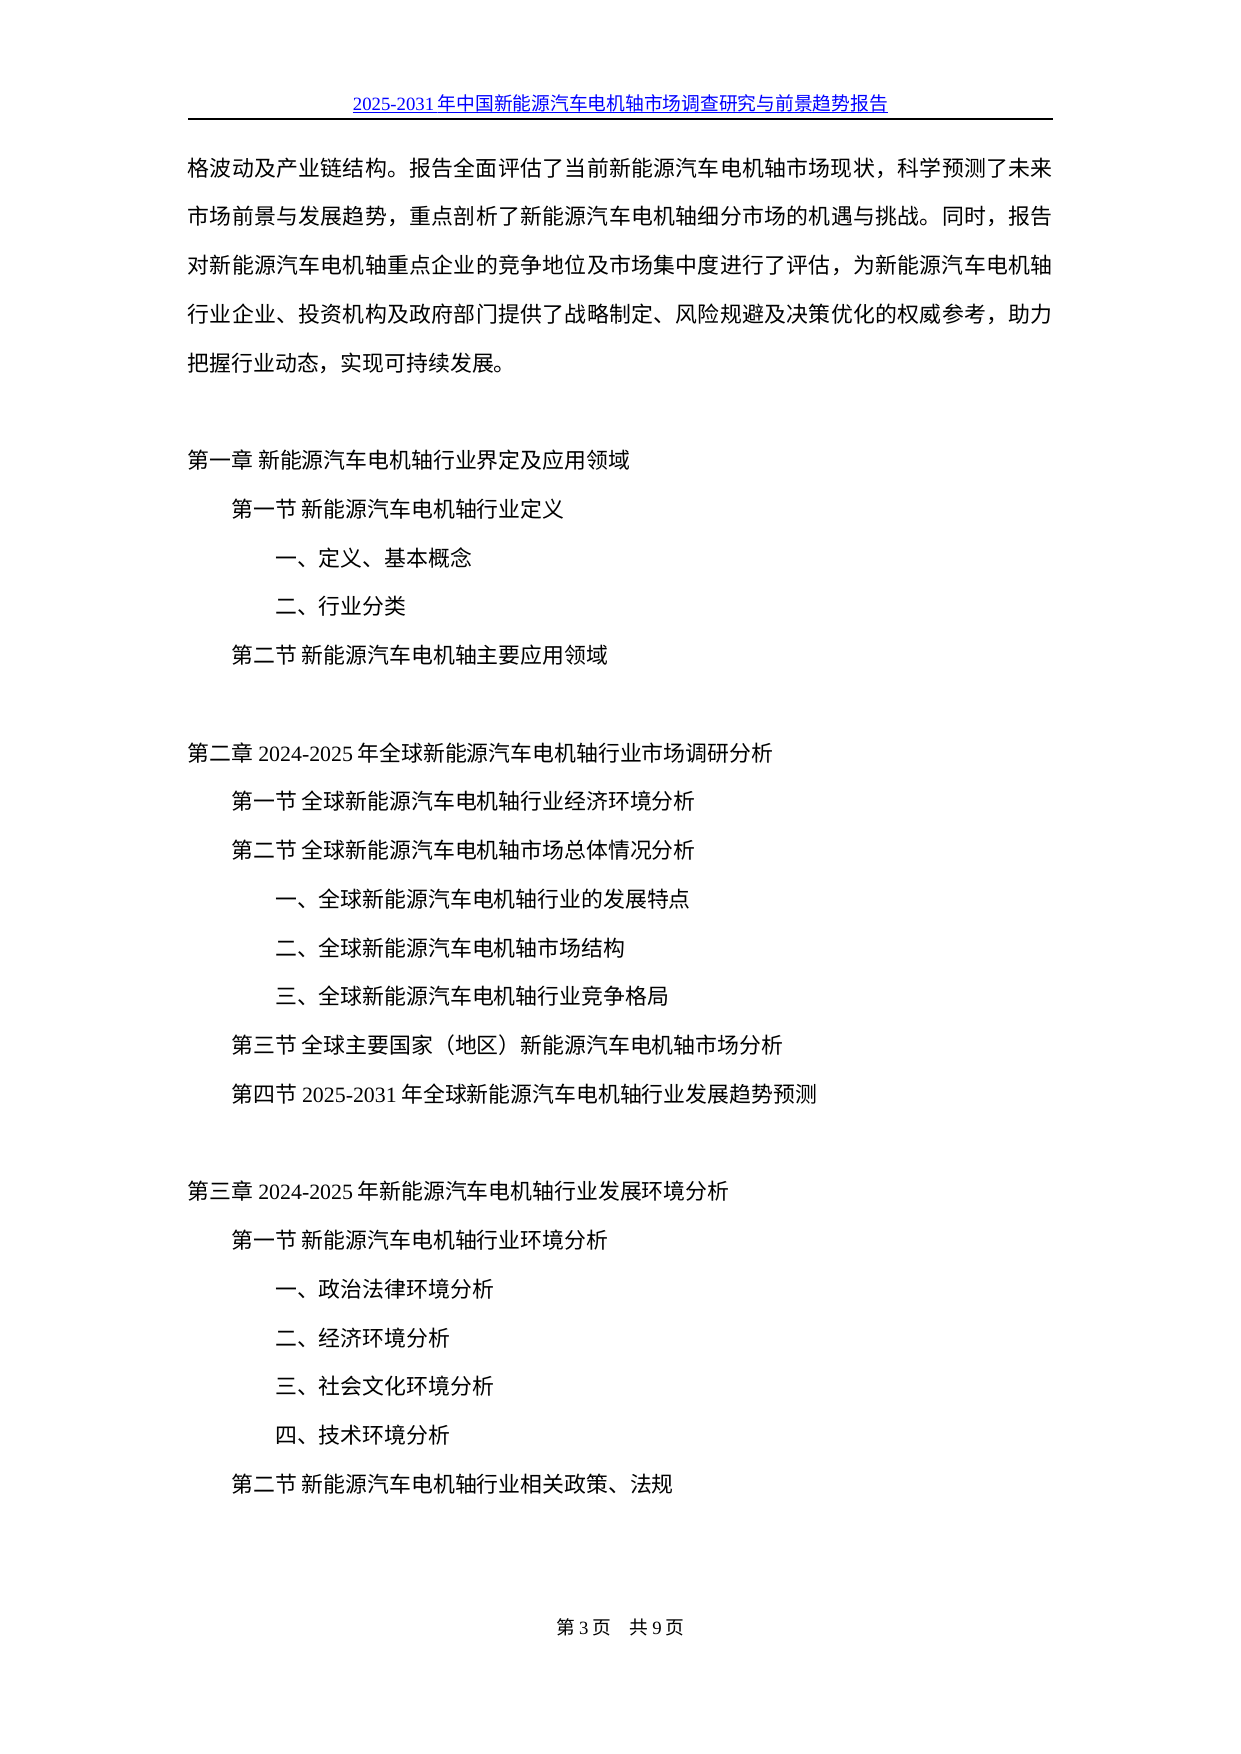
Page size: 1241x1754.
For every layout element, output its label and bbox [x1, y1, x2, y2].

text [187, 150, 1053, 1499]
